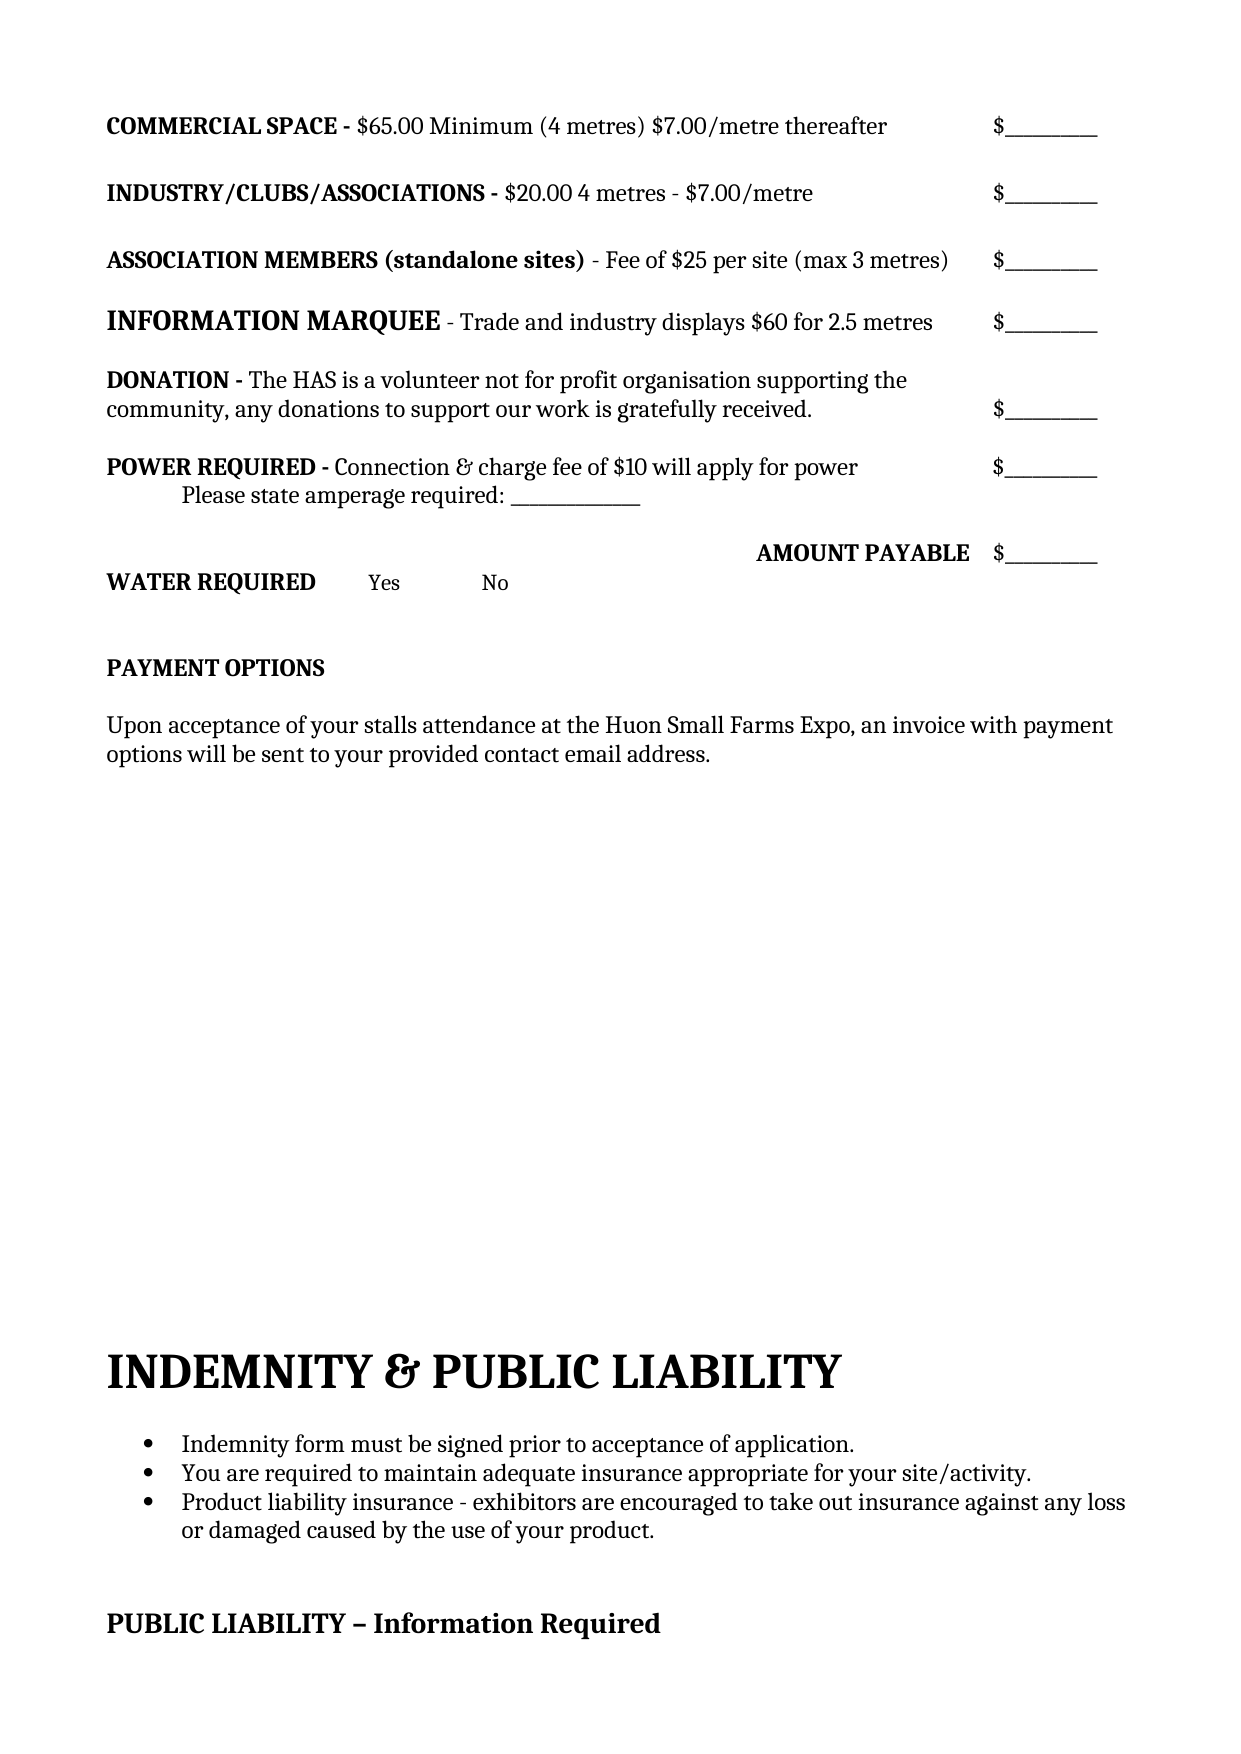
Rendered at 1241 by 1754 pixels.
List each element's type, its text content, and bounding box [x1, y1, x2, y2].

text INDEMNITY & PUBLIC LIABILITY [106, 1344, 1134, 1401]
text COMMERCIAL SPACE - $65.00 Minimum (4 metres) $7.00/metre thereafter $__________ [106, 112, 1134, 141]
text PAYMENT OPTIONS [106, 654, 1134, 682]
text DONATION - The HAS is a volunteer not for profit organisation supporting the [106, 366, 1134, 395]
text INFORMATION MARQUEE - Trade and industry displays $60 for 2.5 metres $__________ [106, 304, 1134, 337]
list Indemnity form must be signed prior to acceptance of application. [144, 1430, 1134, 1459]
text INDUSTRY/CLUBS/ASSOCIATIONS - $20.00 4 metres - $7.00/metre $__________ [106, 179, 1134, 208]
text AMOUNT PAYABLE $__________ [106, 539, 1134, 567]
text Upon acceptance of your stalls attendance at the Huon Small Farms Expo, an invoice with payment options will be sent to your provided contact email address. [106, 711, 1134, 769]
text POWER REQUIRED - Connection & charge fee of $10 will apply for power $__________ [106, 452, 1134, 481]
text PUBLIC LIABILITY – Information Required [106, 1607, 1134, 1641]
text Please state amperage required: ______________ [106, 481, 1134, 510]
list Product liability insurance - exhibitors are encouraged to take out insurance against any loss or damaged caused by the use of your product. [144, 1487, 1134, 1545]
list You are required to maintain adequate insurance appropriate for your site/activity. [144, 1459, 1134, 1487]
text ASSOCIATION MEMBERS (standalone sites) - Fee of $25 per site (max 3 metres) $__________ [106, 246, 1134, 275]
text community, any donations to support our work is gratefully received. $__________ [106, 395, 1134, 424]
text WATER REQUIRED Yes No [106, 567, 1134, 596]
